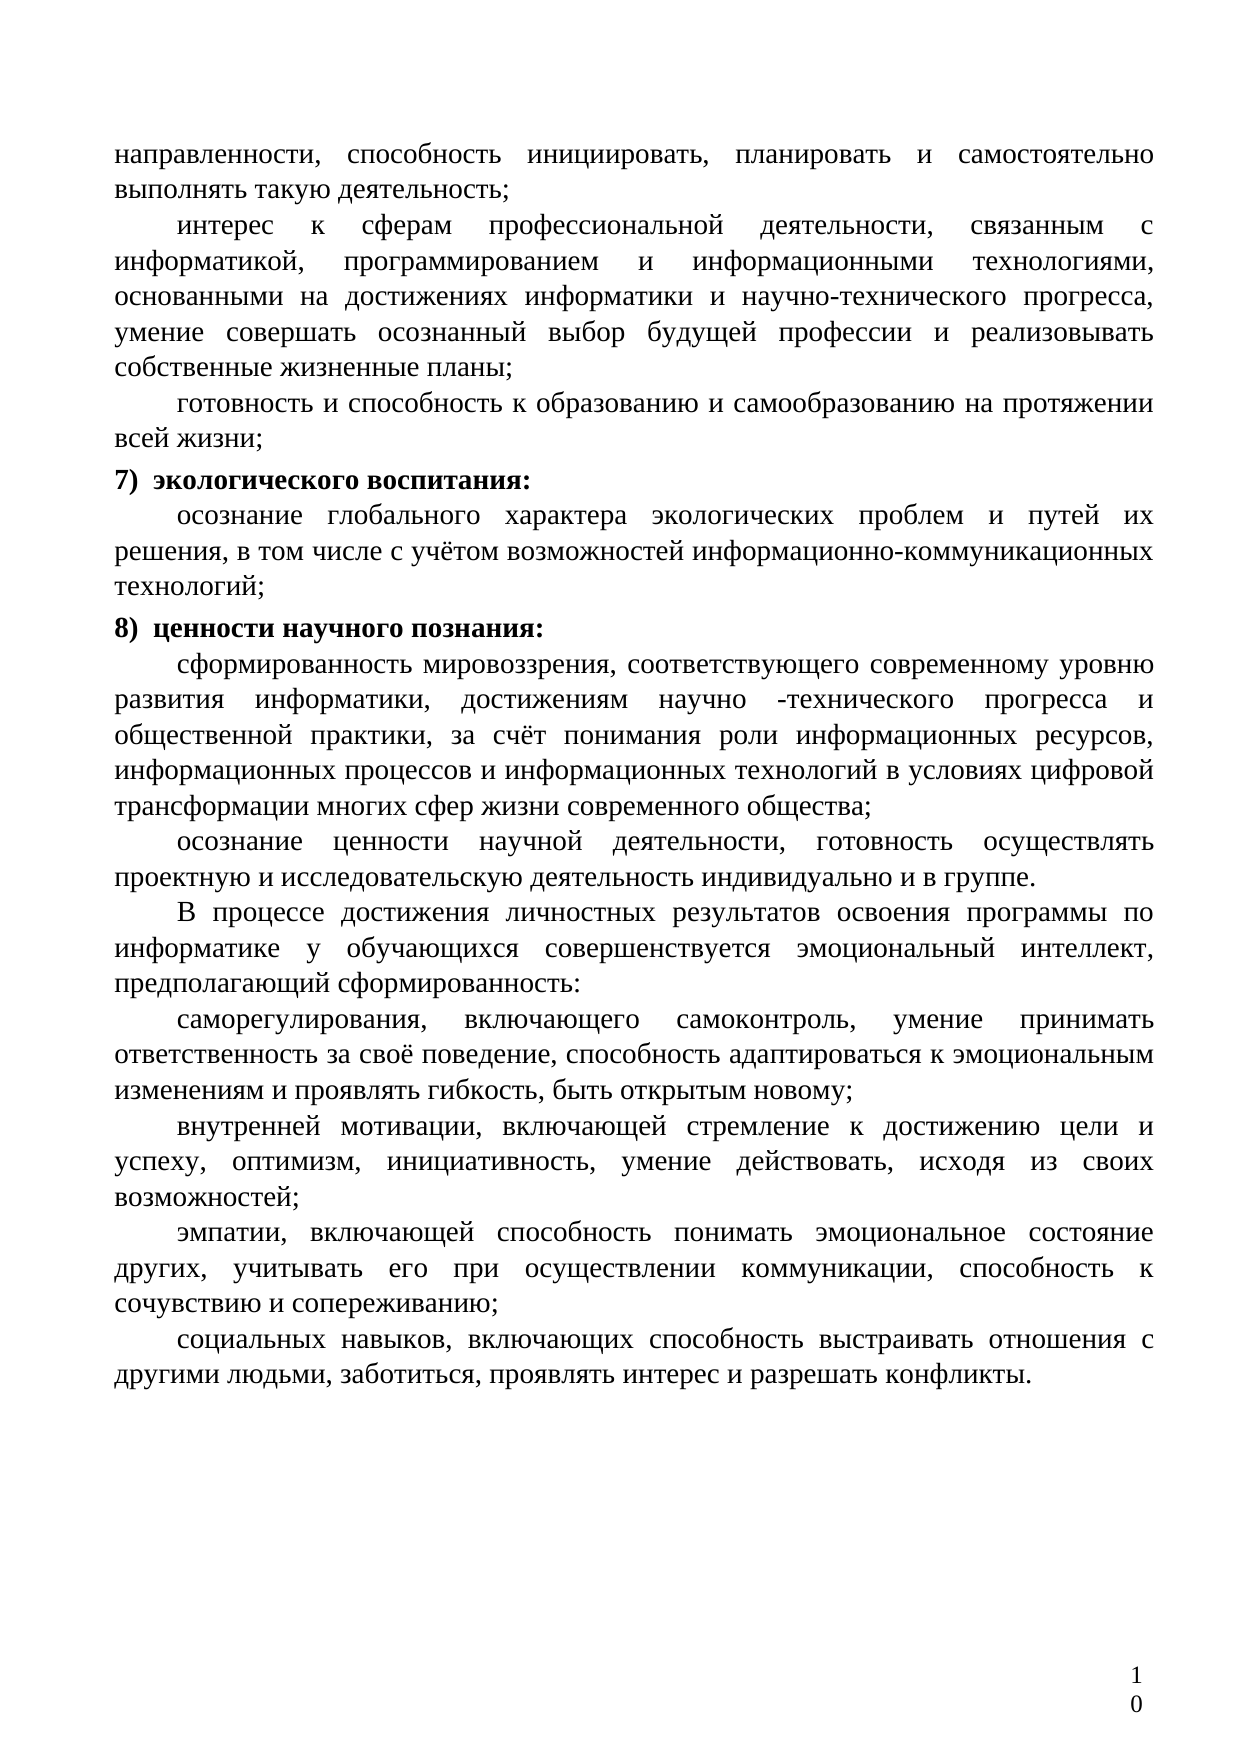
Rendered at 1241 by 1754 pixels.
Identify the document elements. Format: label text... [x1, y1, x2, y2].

text В процессе достижения личностных результатов освоения программы по информатике у обучающихся совершенствуется эмоциональный интеллект, предполагающий сформированность: [114, 893, 1155, 1000]
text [114, 135, 1155, 206]
text интерес к сферам профессиональной деятельности, связанным с информатикой, программированием и информационными технологиями, основанными на достижениях информатики и научно-технического прогресса, умение совершать осознанный выбор будущей профессии и реализовывать собственные жизненные планы; [114, 206, 1155, 384]
text готовность и способность к образованию и самообразованию на протяжении всей жизни; [114, 384, 1155, 455]
text осознание ценности научной деятельности, готовность осуществлять проектную и исследовательскую деятельность индивидуально и в группе. [114, 822, 1155, 893]
list ценности научного познания: [114, 609, 1155, 645]
text саморегулирования, включающего самоконтроль, умение принимать ответственность за своё поведение, способность адаптироваться к эмоциональным изменениям и проявлять гибкость, быть открытым новому; [114, 1000, 1155, 1107]
text внутренней мотивации, включающей стремление к достижению цели и успеху, оптимизм, инициативность, умение действовать, исходя из своих возможностей; [114, 1107, 1155, 1213]
list экологического воспитания: [114, 461, 1155, 496]
text социальных навыков, включающих способность выстраивать отношения с другими людьми, заботиться, проявлять интерес и разрешать конфликты. [114, 1320, 1155, 1391]
text осознание глобального характера экологических проблем и путей их решения, в том числе с учётом возможностей информационно-коммуникационных технологий; [114, 496, 1155, 603]
text сформированность мировоззрения, соответствующего современному уровню развития информатики, достижениям научно -технического прогресса и общественной практики, за счёт понимания роли информационных ресурсов, информационных процессов и информационных технологий в условиях цифровой трансформации многих сфер жизни современного общества; [114, 645, 1155, 822]
text эмпатии, включающей способность понимать эмоциональное состояние других, учитывать его при осуществлении коммуникации, способность к сочувствию и сопереживанию; [114, 1213, 1155, 1320]
